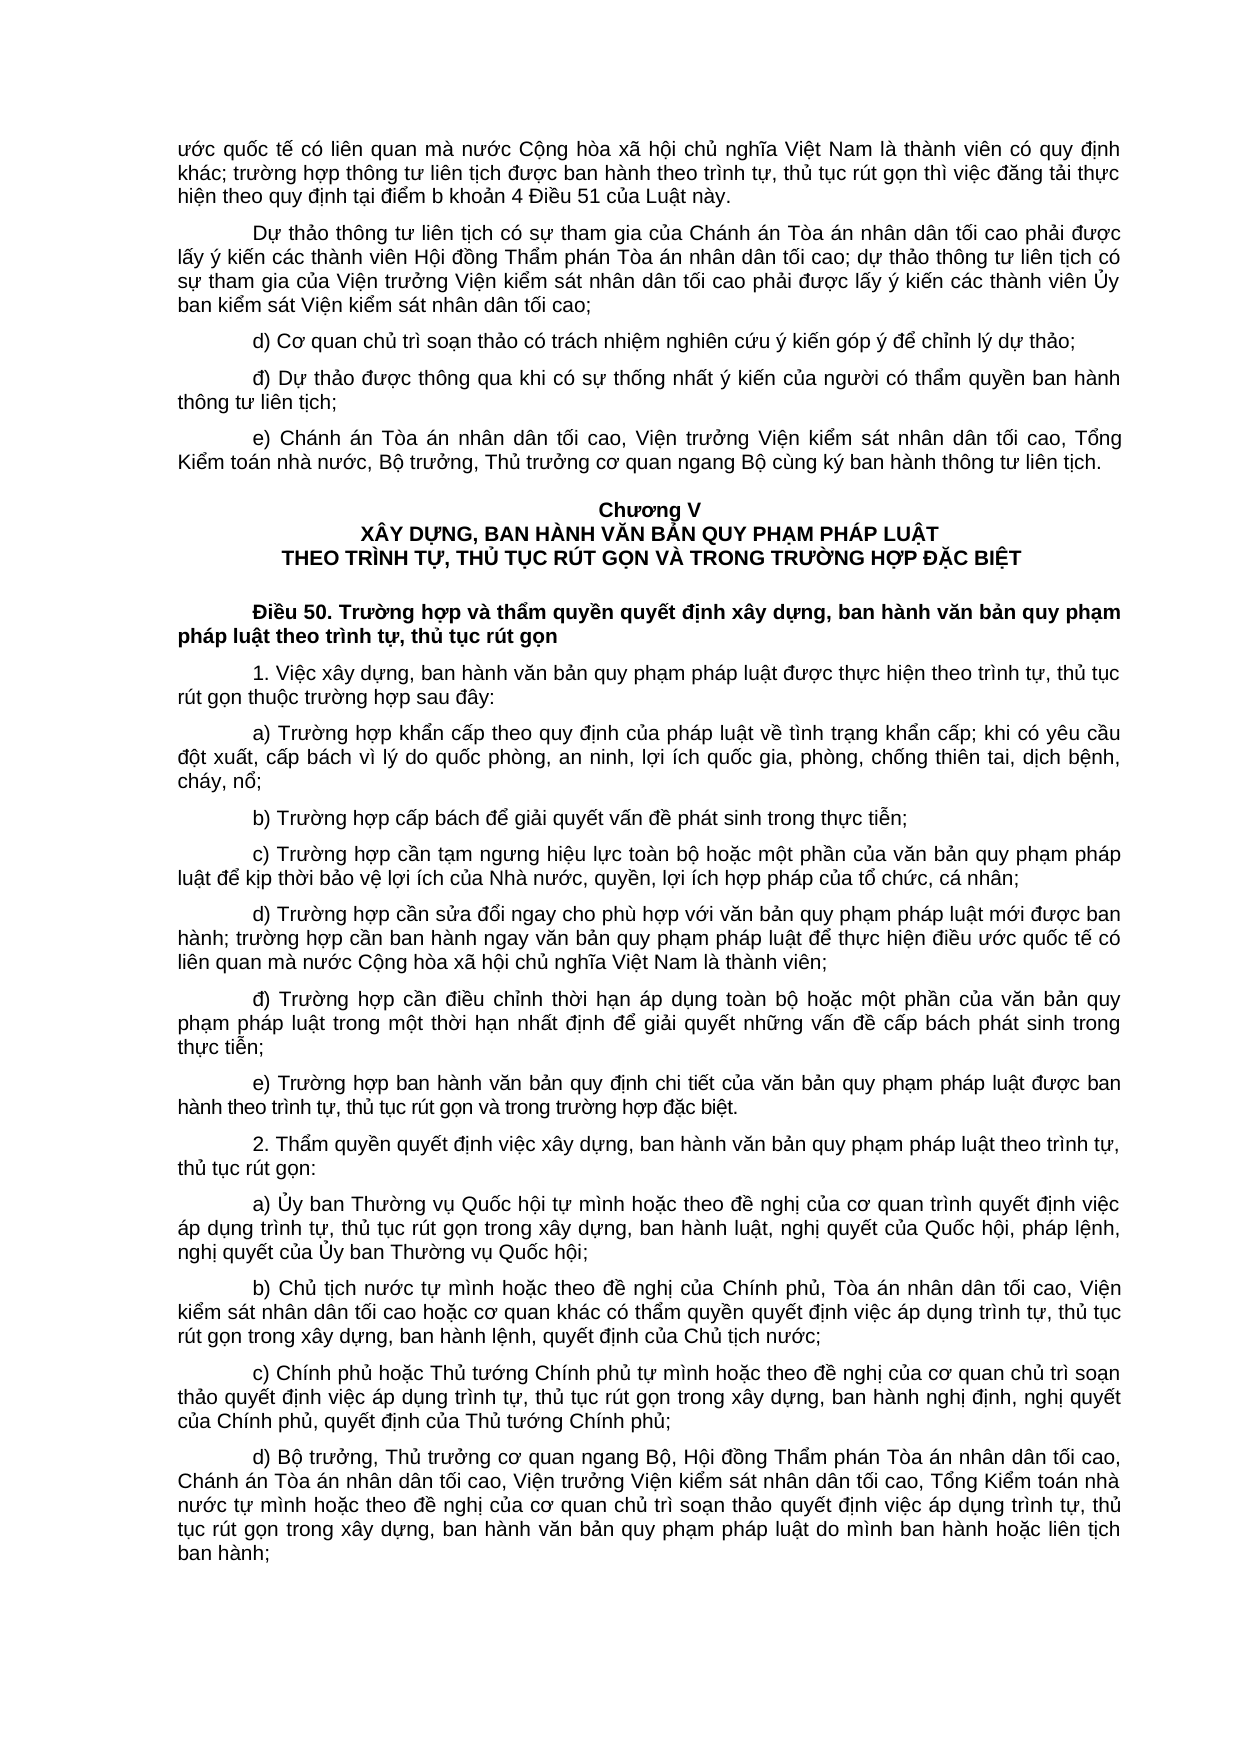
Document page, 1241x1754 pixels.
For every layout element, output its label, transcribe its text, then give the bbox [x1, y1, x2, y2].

text d) Bộ trưởng, Thủ trưởng cơ quan ngang Bộ, Hội đồng Thẩm phán Tòa án nhân dân tối cao, Chánh án Tòa án nhân dân tối cao, Viện trưởng Viện kiểm sát nhân dân tối cao, Tổng Kiểm toán nhà nước tự mình hoặc theo đề nghị của cơ quan chủ trì soạn thảo quyết định việc áp dụng trình tự, thủ tục rút gọn trong xây dựng, ban hành văn bản quy phạm pháp luật do mình ban hành hoặc liên tịch ban hành; [177, 1445, 1122, 1565]
title THEO TRÌNH TỰ, THỦ TỤC RÚT GỌN VÀ TRONG TRƯỜNG HỢP ĐẶC BIỆT [177, 546, 1122, 570]
text c) Chính phủ hoặc Thủ tướng Chính phủ tự mình hoặc theo đề nghị của cơ quan chủ trì soạn thảo quyết định việc áp dụng trình tự, thủ tục rút gọn trong xây dựng, ban hành nghị định, nghị quyết của Chính phủ, quyết định của Thủ tướng Chính phủ; [177, 1361, 1122, 1432]
title c) Trường hợp cần tạm ngưng hiệu lực toàn bộ hoặc một phần của văn bản quy phạm pháp luật để kịp thời bảo vệ lợi ích của Nhà nước, quyền, lợi ích hợp pháp của tổ chức, cá nhân; [177, 842, 1122, 890]
text Dự thảo thông tư liên tịch có sự tham gia của Chánh án Tòa án nhân dân tối cao phải được lấy ý kiến các thành viên Hội đồng Thẩm phán Tòa án nhân dân tối cao; dự thảo thông tư liên tịch có sự tham gia của Viện trưởng Viện kiểm sát nhân dân tối cao phải được lấy ý kiến các thành viên Ủy ban kiểm sát Viện kiểm sát nhân dân tối cao; [177, 221, 1122, 317]
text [177, 136, 1122, 208]
title XÂY DỰNG, BAN HÀNH VĂN BẢN QUY PHẠM PHÁP LUẬT [177, 522, 1122, 546]
text đ) Dự thảo được thông qua khi có sự thống nhất ý kiến của người có thẩm quyền ban hành thông tư liên tịch; [177, 366, 1122, 413]
text e) Chánh án Tòa án nhân dân tối cao, Viện trưởng Viện kiểm sát nhân dân tối cao, Tổng Kiểm toán nhà nước, Bộ trưởng, Thủ trưởng cơ quan ngang Bộ cùng ký ban hành thông tư liên tịch. [177, 426, 1122, 474]
title Chương V [177, 498, 1122, 522]
text d) Cơ quan chủ trì soạn thảo có trách nhiệm nghiên cứu ý kiến góp ý để chỉnh lý dự thảo; [177, 329, 1122, 353]
title Điều 50. Trường hợp và thẩm quyền quyết định xây dựng, ban hành văn bản quy phạm pháp luật theo trình tự, thủ tục rút gọn [177, 600, 1122, 648]
text a) Ủy ban Thường vụ Quốc hội tự mình hoặc theo đề nghị của cơ quan trình quyết định việc áp dụng trình tự, thủ tục rút gọn trong xây dựng, ban hành luật, nghị quyết của Quốc hội, pháp lệnh, nghị quyết của Ủy ban Thường vụ Quốc hội; [177, 1192, 1122, 1264]
title e) Trường hợp ban hành văn bản quy định chi tiết của văn bản quy phạm pháp luật được ban hành theo trình tự, thủ tục rút gọn và trong trường hợp đặc biệt. [177, 1071, 1122, 1119]
title 2. Thẩm quyền quyết định việc xây dựng, ban hành văn bản quy phạm pháp luật theo trình tự, thủ tục rút gọn: [177, 1131, 1122, 1179]
title a) Trường hợp khẩn cấp theo quy định của pháp luật về tình trạng khẩn cấp; khi có yêu cầu đột xuất, cấp bách vì lý do quốc phòng, an ninh, lợi ích quốc gia, phòng, chống thiên tai, dịch bệnh, cháy, nổ; [177, 721, 1122, 793]
title đ) Trường hợp cần điều chỉnh thời hạn áp dụng toàn bộ hoặc một phần của văn bản quy phạm pháp luật trong một thời hạn nhất định để giải quyết những vấn đề cấp bách phát sinh trong thực tiễn; [177, 987, 1122, 1058]
title b) Trường hợp cấp bách để giải quyết vấn đề phát sinh trong thực tiễn; [177, 805, 1122, 829]
text 1. Việc xây dựng, ban hành văn bản quy phạm pháp luật được thực hiện theo trình tự, thủ tục rút gọn thuộc trường hợp sau đây: [177, 661, 1122, 708]
text b) Chủ tịch nước tự mình hoặc theo đề nghị của Chính phủ, Tòa án nhân dân tối cao, Viện kiểm sát nhân dân tối cao hoặc cơ quan khác có thẩm quyền quyết định việc áp dụng trình tự, thủ tục rút gọn trong xây dựng, ban hành lệnh, quyết định của Chủ tịch nước; [177, 1276, 1122, 1348]
title d) Trường hợp cần sửa đổi ngay cho phù hợp với văn bản quy phạm pháp luật mới được ban hành; trường hợp cần ban hành ngay văn bản quy phạm pháp luật để thực hiện điều ước quốc tế có liên quan mà nước Cộng hòa xã hội chủ nghĩa Việt Nam là thành viên; [177, 902, 1122, 974]
